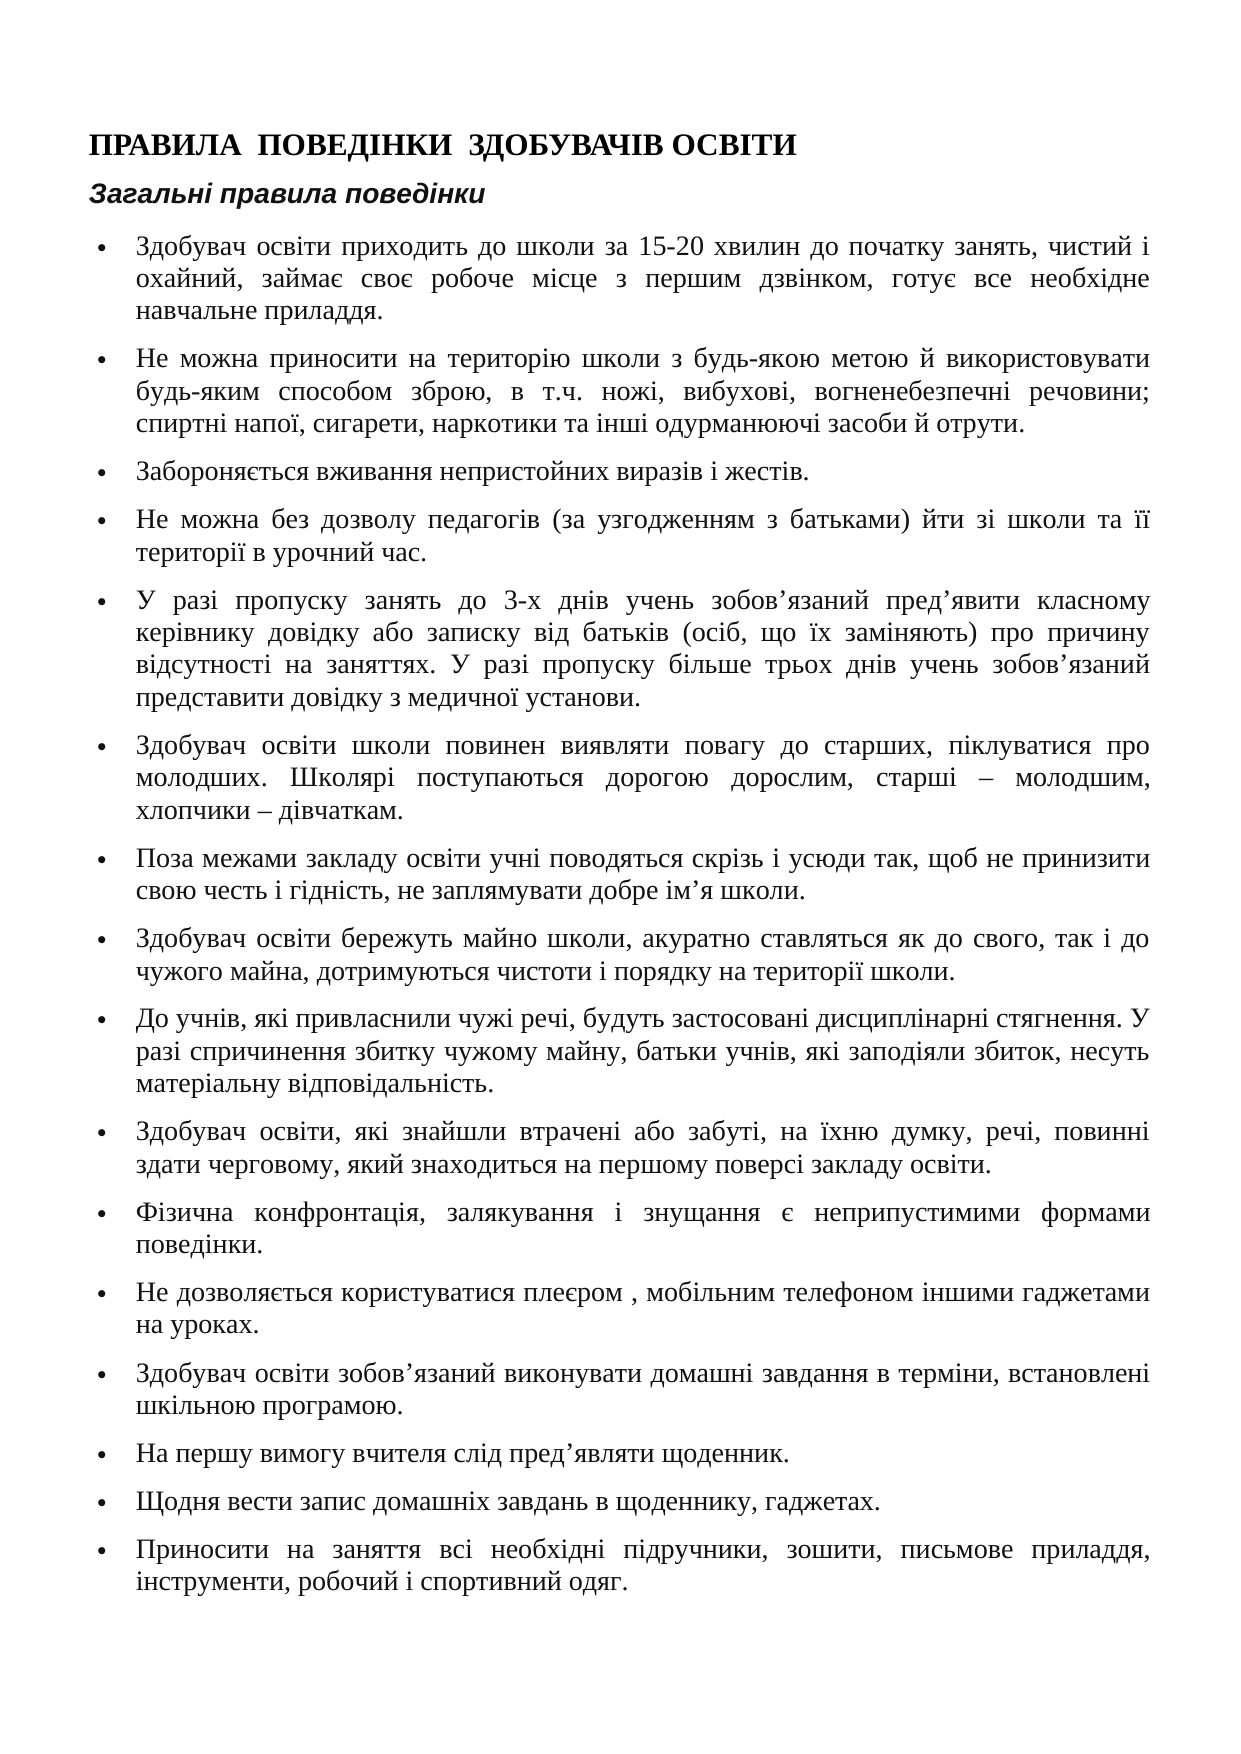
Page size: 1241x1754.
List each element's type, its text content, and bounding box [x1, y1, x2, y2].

list Щодня вести запис домашніх завдань в щоденнику, гаджетах. [98, 1484, 1152, 1516]
list Здобувач освіти, які знайшли втрачені або забуті, на їхню думку, речі, повинні здати черговому, який знаходиться на першому поверсі закладу освіти. [98, 1114, 1152, 1179]
list Не можна приносити на територію школи з будь-якою метою й використовувати будь-яким способом зброю, в т.ч. ножі, вибухові, вогненебезпечні речовини; спиртні напої, сигарети, наркотики та інші одурманюючі засоби й отрути. [98, 341, 1152, 439]
list Забороняється вживання непристойних виразів і жестів. [98, 454, 1152, 487]
list На першу вимогу вчителя слід пред’являти щоденник. [98, 1436, 1152, 1468]
list Поза межами закладу освіти учні поводяться скрізь і усюди так, щоб не принизити свою честь і гідність, не заплямувати добре ім’я школи. [98, 841, 1152, 906]
list Фізична конфронтація, залякування і знущання є неприпустимими формами поведінки. [98, 1195, 1152, 1259]
list До учнів, які привласнили чужі речі, будуть застосовані дисциплінарні стягнення. У разі спричинення збитку чужому майну, батьки учнів, які заподіяли збиток, несуть матеріальну відповідальність. [98, 1002, 1152, 1099]
list Не дозволяється користуватися плеєром , мобільним телефоном іншими гаджетами на уроках. [98, 1275, 1152, 1340]
list Здобувач освіти школи повинен виявляти повагу до старших, піклуватися про молодших. Школярі поступаються дорогою дорослим, старші – молодшим, хлопчики – дівчаткам. [98, 728, 1152, 825]
list Не можна без дозволу педагогів (за узгодженням з батьками) йти зі школи та її території в урочний час. [98, 502, 1152, 567]
list Приносити на заняття всі необхідні підручники, зошити, письмове приладдя, інструменти, робочий і спортивний одяг. [98, 1532, 1152, 1597]
text ПРАВИЛА ПОВЕДІНКИ ЗДОБУВАЧІВ ОСВІТИ [89, 118, 1152, 162]
list Здобувач освіти приходить до школи за 15-20 хвилин до початку занять, чистий і охайний, займає своє робоче місце з першим дзвінком, готує все необхідне навчальне приладдя. [98, 229, 1152, 326]
list Здобувач освіти бережуть майно школи, акуратно ставляться як до свого, так і до чужого майна, дотримуються чистоти і порядку на території школи. [98, 921, 1152, 986]
text Загальні правила поведінки [89, 177, 1152, 210]
list У разі пропуску занять до 3-х днів учень зобов’язаний пред’явити класному керівнику довідку або записку від батьків (осіб, що їх заміняють) про причину відсутності на заняттях. У разі пропуску більше трьох днів учень зобов’язаний представити довідку з медичної установи. [98, 583, 1152, 712]
list Здобувач освіти зобов’язаний виконувати домашні завдання в терміни, встановлені шкільною програмою. [98, 1356, 1152, 1420]
